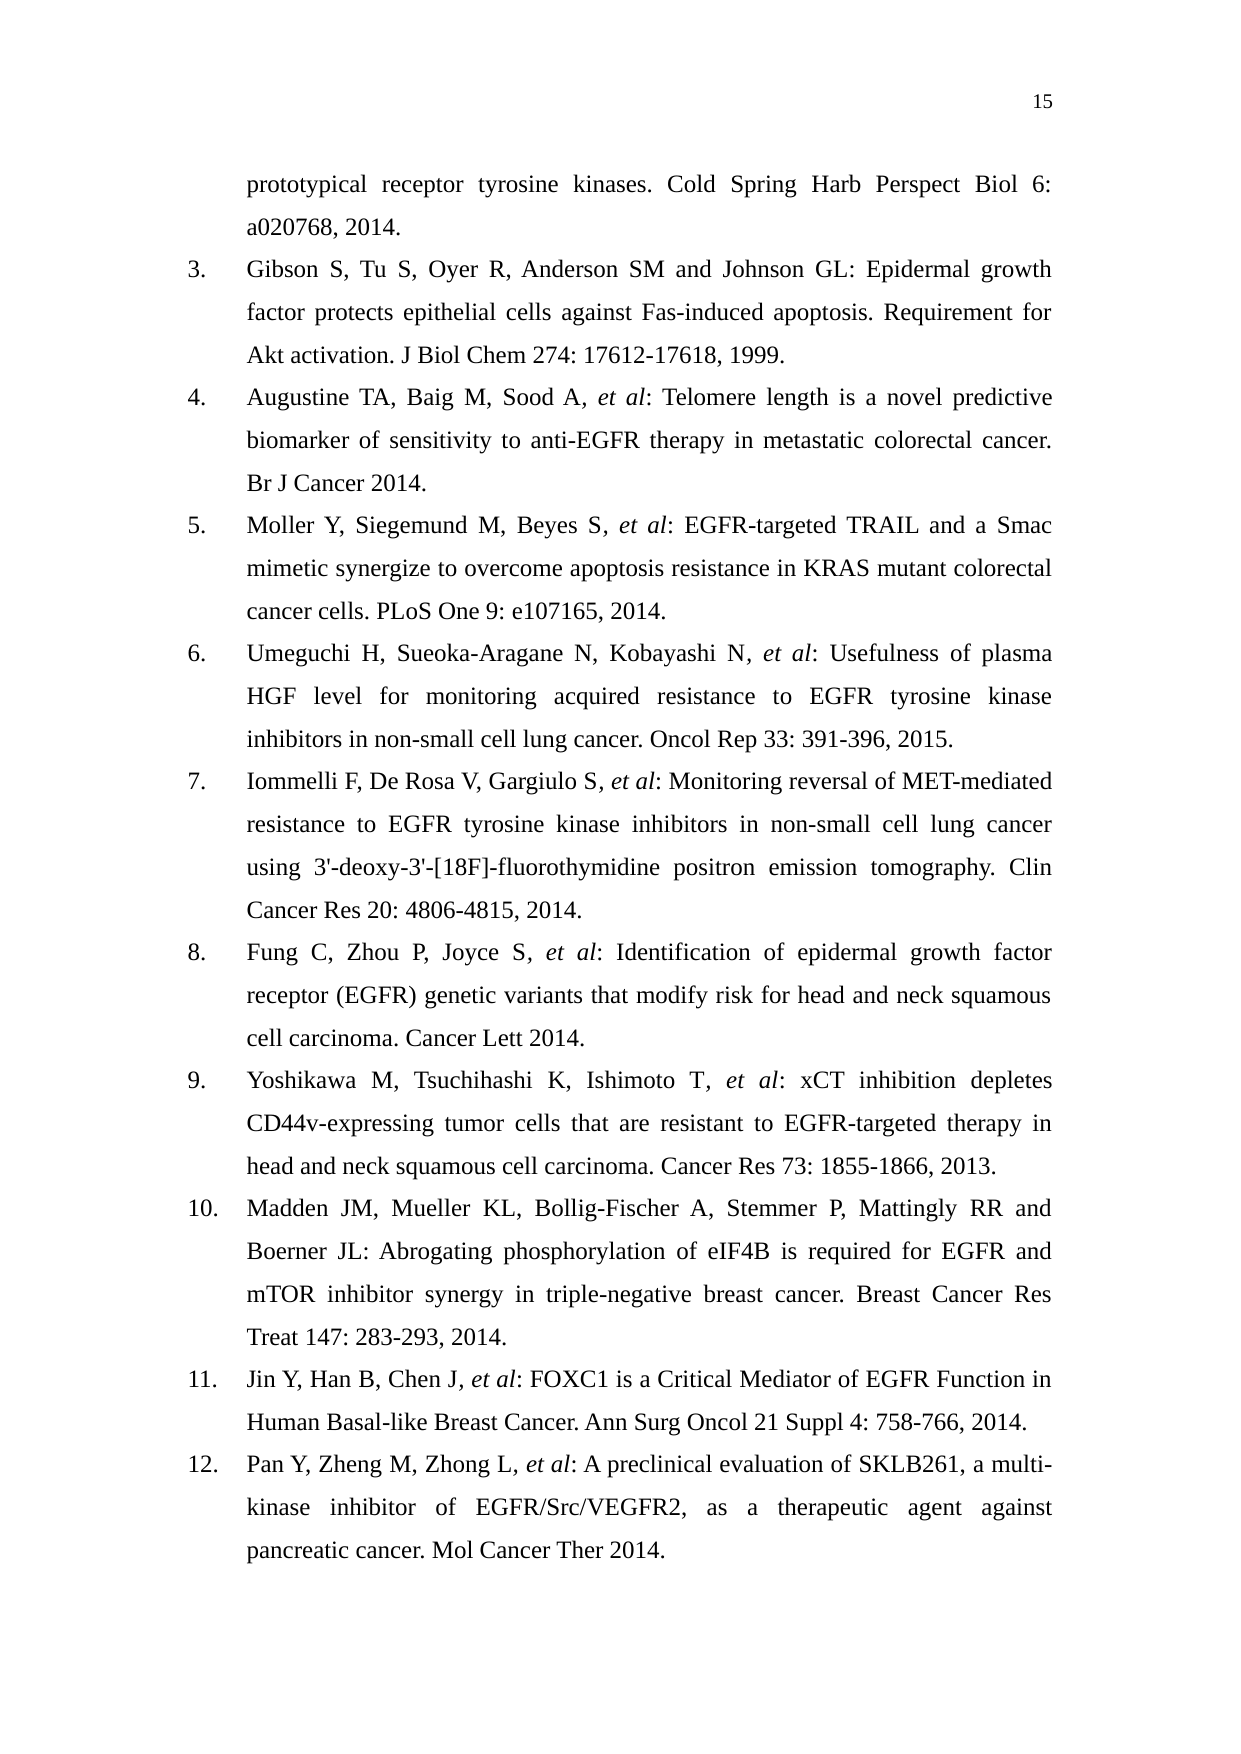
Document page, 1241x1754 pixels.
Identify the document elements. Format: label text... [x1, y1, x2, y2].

text 7. Iommelli F, De Rosa V, Gargiulo S, et al: Monitoring reversal of MET-mediated resistance to EGFR tyrosine kinase inhibitors in non-small cell lung cancer using 3'-deoxy-3'-[18F]-fluorothymidine positron emission tomography. Clin Cancer Res 20: 4806-4815, 2014. [187, 761, 1053, 928]
text 4. Augustine TA, Baig M, Sood A, et al: Telomere length is a novel predictive biomarker of sensitivity to anti-EGFR therapy in metastatic colorectal cancer. Br J Cancer 2014. [187, 377, 1053, 501]
text 6. Umeguchi H, Sueoka-Aragane N, Kobayashi N, et al: Usefulness of plasma HGF level for monitoring acquired resistance to EGFR tyrosine kinase inhibitors in non-small cell lung cancer. Oncol Rep 33: 391-396, 2015. [187, 633, 1053, 757]
text 10. Madden JM, Mueller KL, Bollig-Fischer A, Stemmer P, Mattingly RR and Boerner JL: Abrogating phosphorylation of eIF4B is required for EGFR and mTOR inhibitor synergy in triple-negative breast cancer. Breast Cancer Res Treat 147: 283-293, 2014. [187, 1189, 1053, 1356]
text 9. Yoshikawa M, Tsuchihashi K, Ishimoto T, et al: xCT inhibition depletes CD44v-expressing tumor cells that are resistant to EGFR-targeted therapy in head and neck squamous cell carcinoma. Cancer Res 73: 1855-1866, 2013. [187, 1061, 1053, 1184]
text 3. Gibson S, Tu S, Oyer R, Anderson SM and Johnson GL: Epidermal growth factor protects epithelial cells against Fas-induced apoptosis. Requirement for Akt activation. J Biol Chem 274: 17612-17618, 1999. [187, 249, 1053, 373]
text 12. Pan Y, Zheng M, Zhong L, et al: A preclinical evaluation of SKLB261, a multi-kinase inhibitor of EGFR/Src/VEGFR2, as a therapeutic agent against pancreatic cancer. Mol Cancer Ther 2014. [187, 1445, 1053, 1568]
text 5. Moller Y, Siegemund M, Beyes S, et al: EGFR-targeted TRAIL and a Smac mimetic synergize to overcome apoptosis resistance in KRAS mutant colorectal cancer cells. PLoS One 9: e107165, 2014. [187, 505, 1053, 629]
text 11. Jin Y, Han B, Chen J, et al: FOXC1 is a Critical Mediator of EGFR Function in Human Basal-like Breast Cancer. Ann Surg Oncol 21 Suppl 4: 758-766, 2014. [187, 1360, 1053, 1440]
text 8. Fung C, Zhou P, Joyce S, et al: Identification of epidermal growth factor receptor (EGFR) genetic variants that modify risk for head and neck squamous cell carcinoma. Cancer Lett 2014. [187, 933, 1053, 1056]
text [187, 164, 1053, 245]
